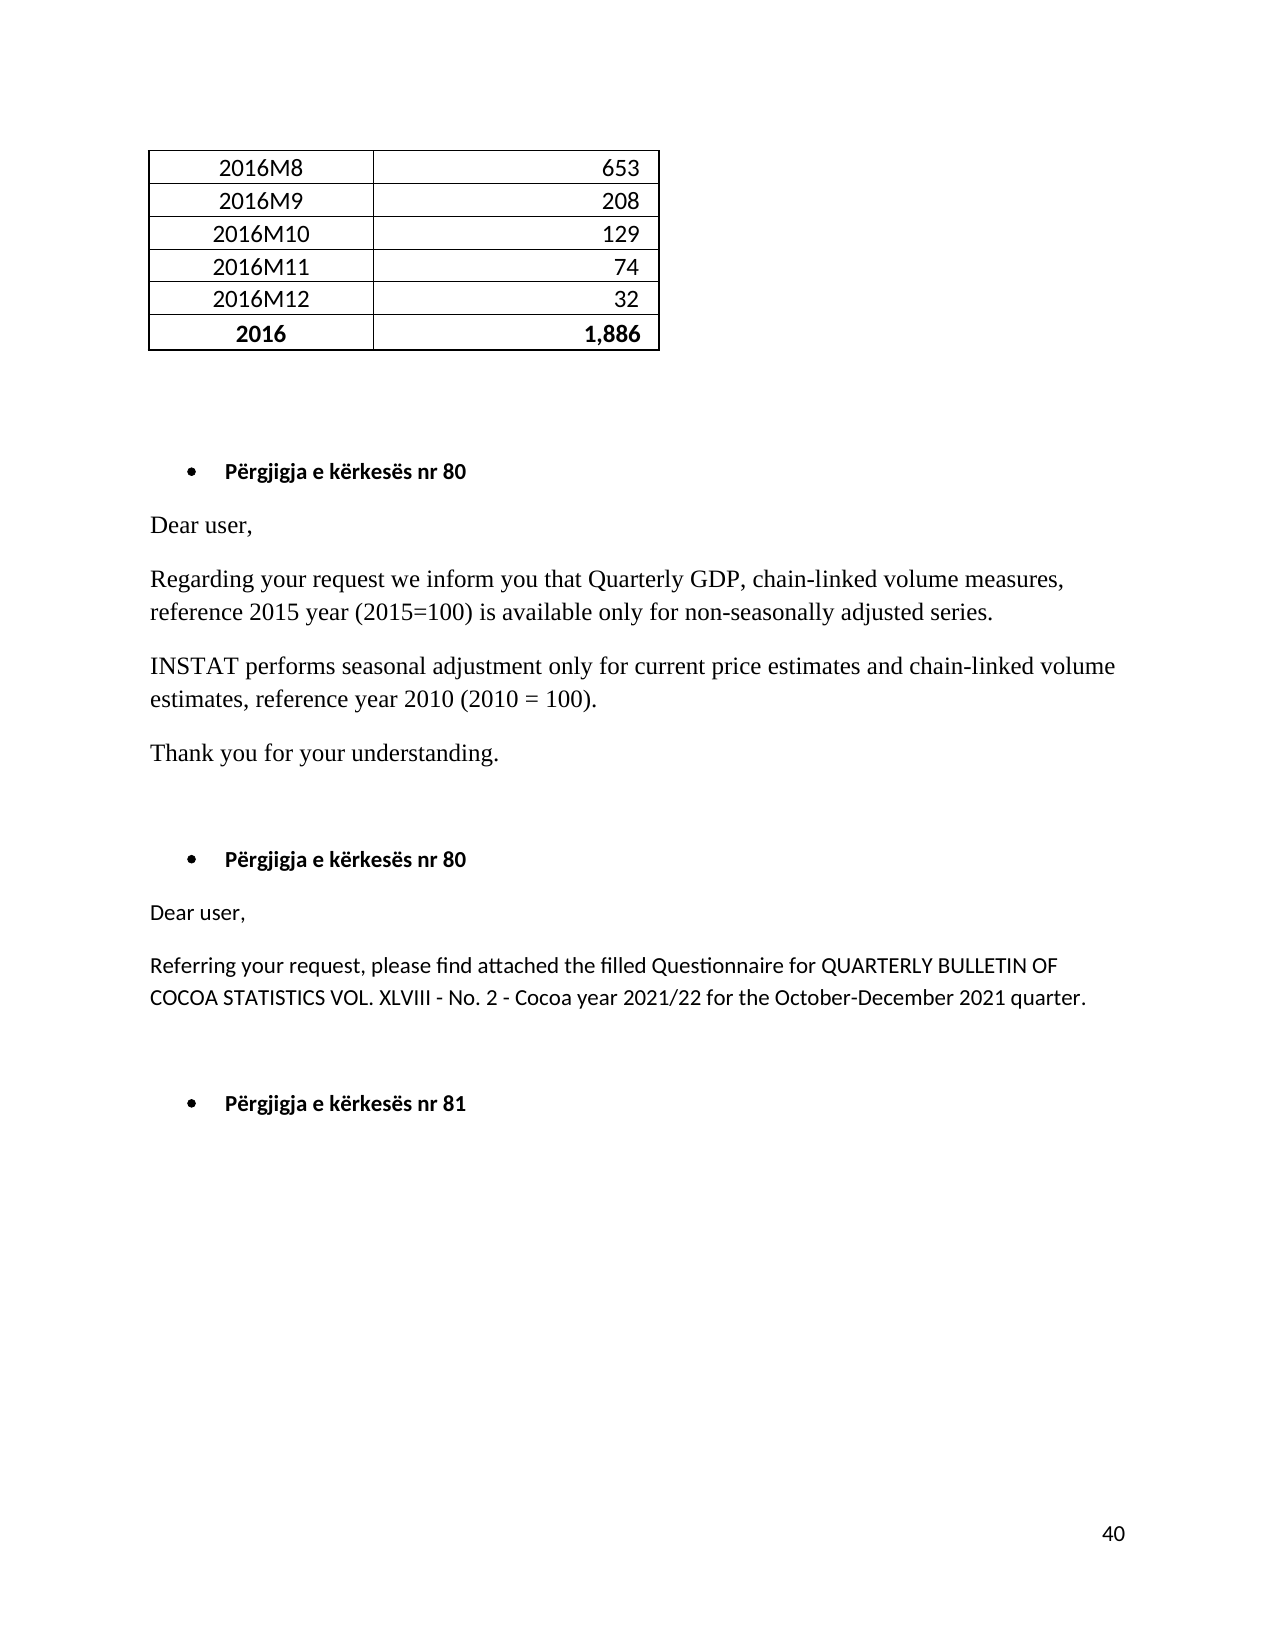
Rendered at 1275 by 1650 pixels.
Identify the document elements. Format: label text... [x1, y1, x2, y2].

text Referring your request, please find attached the filled Questionnaire for QUARTERLY BULLETIN OF COCOA STATISTICS VOL. XLVIII - No. 2 - Cocoa year 2021/22 for the October-December 2021 quarter. [150, 951, 1125, 1011]
table_cell 653 [374, 151, 658, 183]
list Përgjigja e kërkesës nr 81 [187, 1089, 1125, 1117]
table_cell 32 [374, 282, 658, 314]
table_cell 2016M12 [150, 282, 373, 314]
text Dear user, [150, 898, 1125, 926]
table_cell 2016M11 [150, 250, 373, 281]
table_cell 129 [374, 217, 658, 248]
text INSTAT performs seasonal adjustment only for current price estimates and chain-linked volume estimates, reference year 2010 (2010 = 100). [150, 651, 1125, 713]
list Përgjigja e kërkesës nr 80 [187, 457, 1125, 485]
table_cell 208 [374, 184, 658, 216]
text Dear user, [150, 510, 1125, 539]
text Regarding your request we inform you that Quarterly GDP, chain-linked volume measures, reference 2015 year (2015=100) is available only for non-seasonally adjusted series. [150, 564, 1125, 626]
table_cell 2016 [150, 315, 373, 348]
table_cell 2016M10 [150, 217, 373, 248]
table_cell 1,886 [374, 315, 658, 348]
list Përgjigja e kërkesës nr 80 [187, 845, 1125, 873]
table_cell 2016M8 [150, 151, 373, 183]
text Thank you for your understanding. [150, 738, 1125, 767]
table_cell 2016M9 [150, 184, 373, 216]
table_cell 74 [374, 250, 658, 281]
